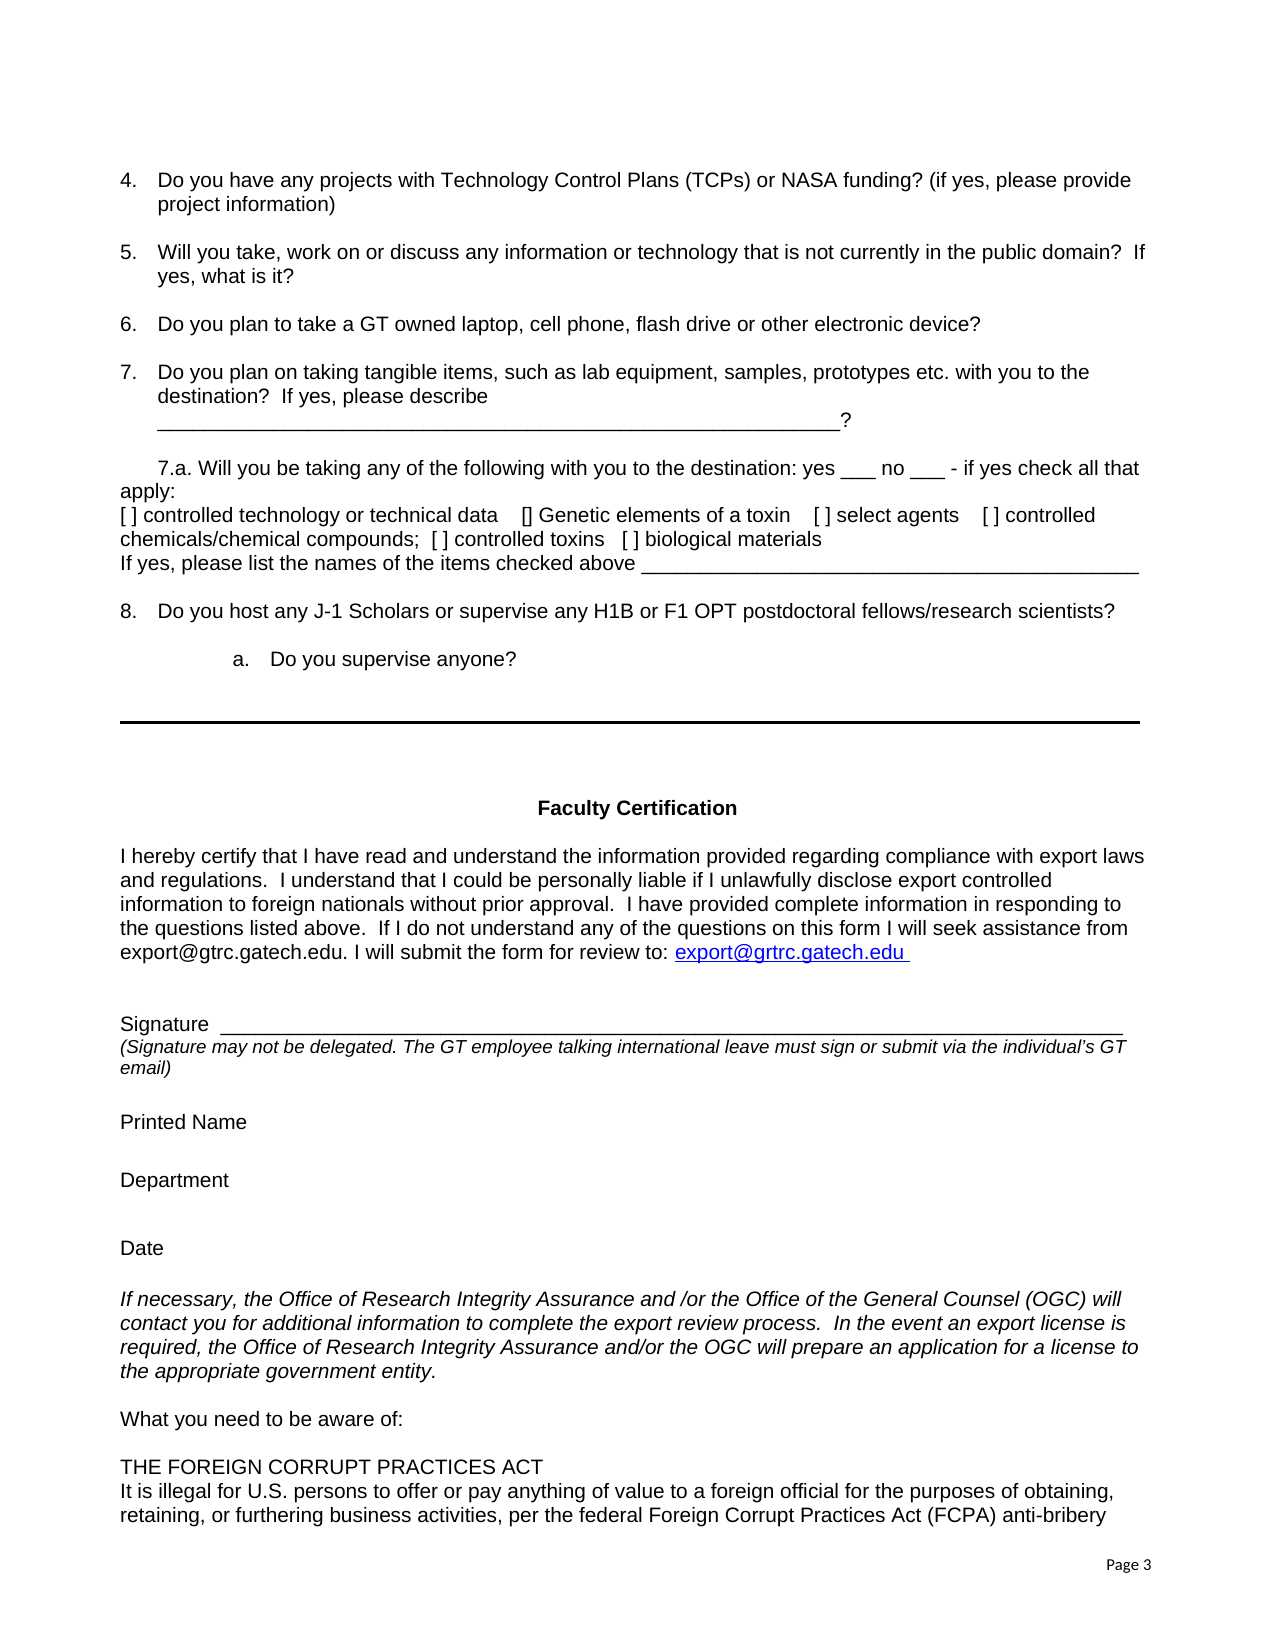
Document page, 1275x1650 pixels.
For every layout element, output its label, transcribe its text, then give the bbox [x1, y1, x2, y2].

list Do you plan to take a GT owned laptop, cell phone, flash drive or other electronic device? [120, 312, 1155, 336]
text I hereby certify that I have read and understand the information provided regarding compliance with export laws and regulations. I understand that I could be personally liable if I unlawfully disclose export controlled information to foreign nationals without prior approval. I have provided complete information in responding to the questions listed above. If I do not understand any of the questions on this form I will seek assistance from export@gtrc.gatech.edu. I will submit the form for review to: export@grtrc.gatech.edu [120, 844, 1155, 964]
list Do you have any projects with Technology Control Plans (TCPs) or NASA funding? (if yes, please provide project information) [120, 168, 1155, 216]
text If yes, please list the names of the items checked above ___________________________________________ [120, 551, 1155, 575]
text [120, 1478, 1155, 1526]
text Faculty Certification [120, 796, 1155, 820]
list Do you supervise anyone? [232, 647, 1155, 671]
text Date [120, 1229, 1155, 1263]
list Will you take, work on or discuss any information or technology that is not currently in the public domain? If yes, what is it? [120, 240, 1155, 288]
text [ ] controlled technology or technical data [] Genetic elements of a toxin [ ] select agents [ ] controlled chemicals/chemical compounds; [ ] controlled toxins [ ] biological materials [120, 503, 1155, 551]
text Printed Name [120, 1103, 1155, 1137]
text Signature ______________________________________________________________________________ [120, 1012, 1155, 1036]
text 7.a. Will you be taking any of the following with you to the destination: yes ___ no ___ - if yes check all that apply: [120, 455, 1155, 503]
list Do you host any J-1 Scholars or supervise any H1B or F1 OPT postdoctoral fellows/research scientists? [120, 599, 1155, 623]
text What you need to be aware of: [120, 1407, 1155, 1431]
text If necessary, the Office of Research Integrity Assurance and /or the Office of the General Counsel (OGC) will contact you for additional information to complete the export review process. In the event an export license is required, the Office of Research Integrity Assurance and/or the OGC will prepare an application for a license to the appropriate government entity. [120, 1287, 1155, 1383]
text THE FOREIGN CORRUPT PRACTICES ACT [120, 1454, 1155, 1478]
text (Signature may not be delegated. The GT employee talking international leave must sign or submit via the individual’s GT email) [120, 1036, 1155, 1079]
list Do you plan on taking tangible items, such as lab equipment, samples, prototypes etc. with you to the destination? If yes, please describe ___________________________________________________________? [120, 359, 1155, 431]
text Department [120, 1161, 1155, 1195]
